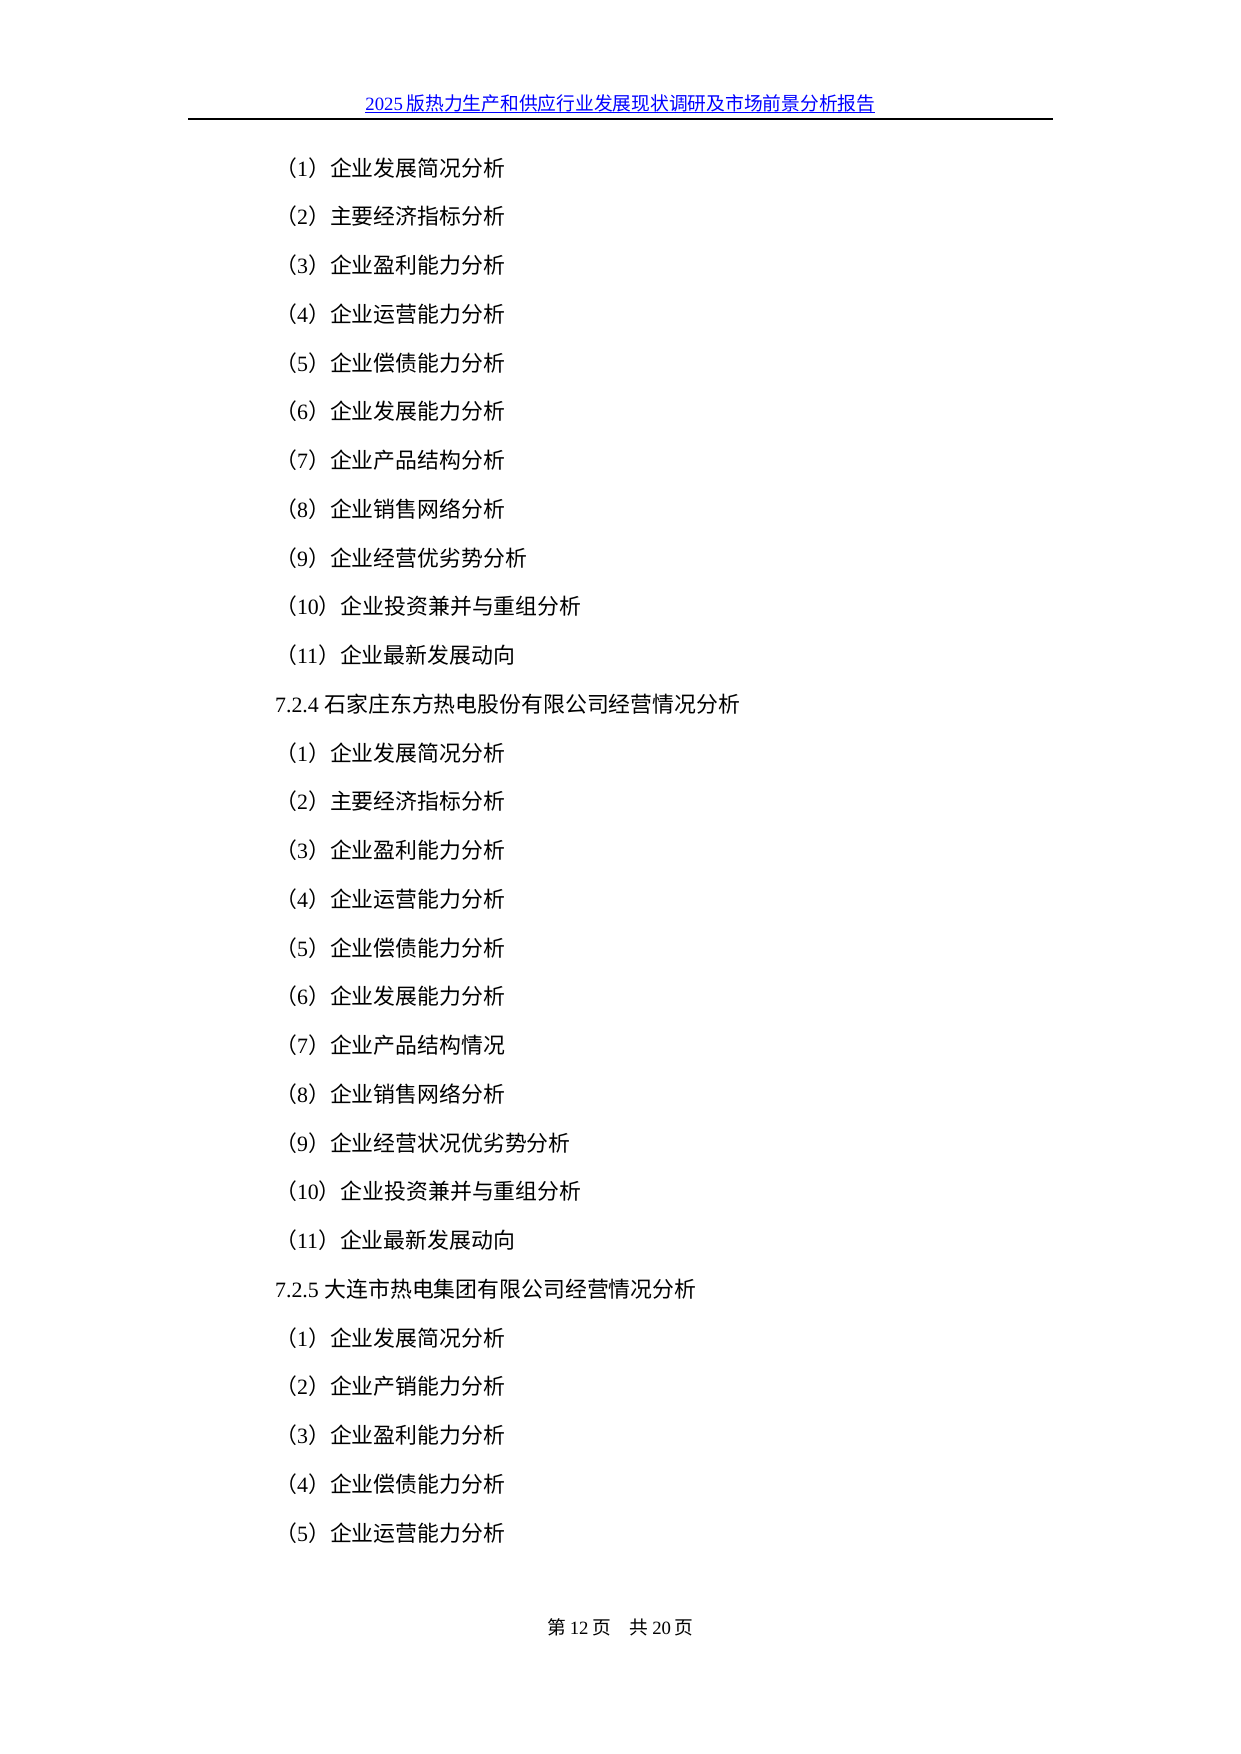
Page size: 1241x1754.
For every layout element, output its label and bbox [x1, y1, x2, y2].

text [187, 150, 1053, 1548]
